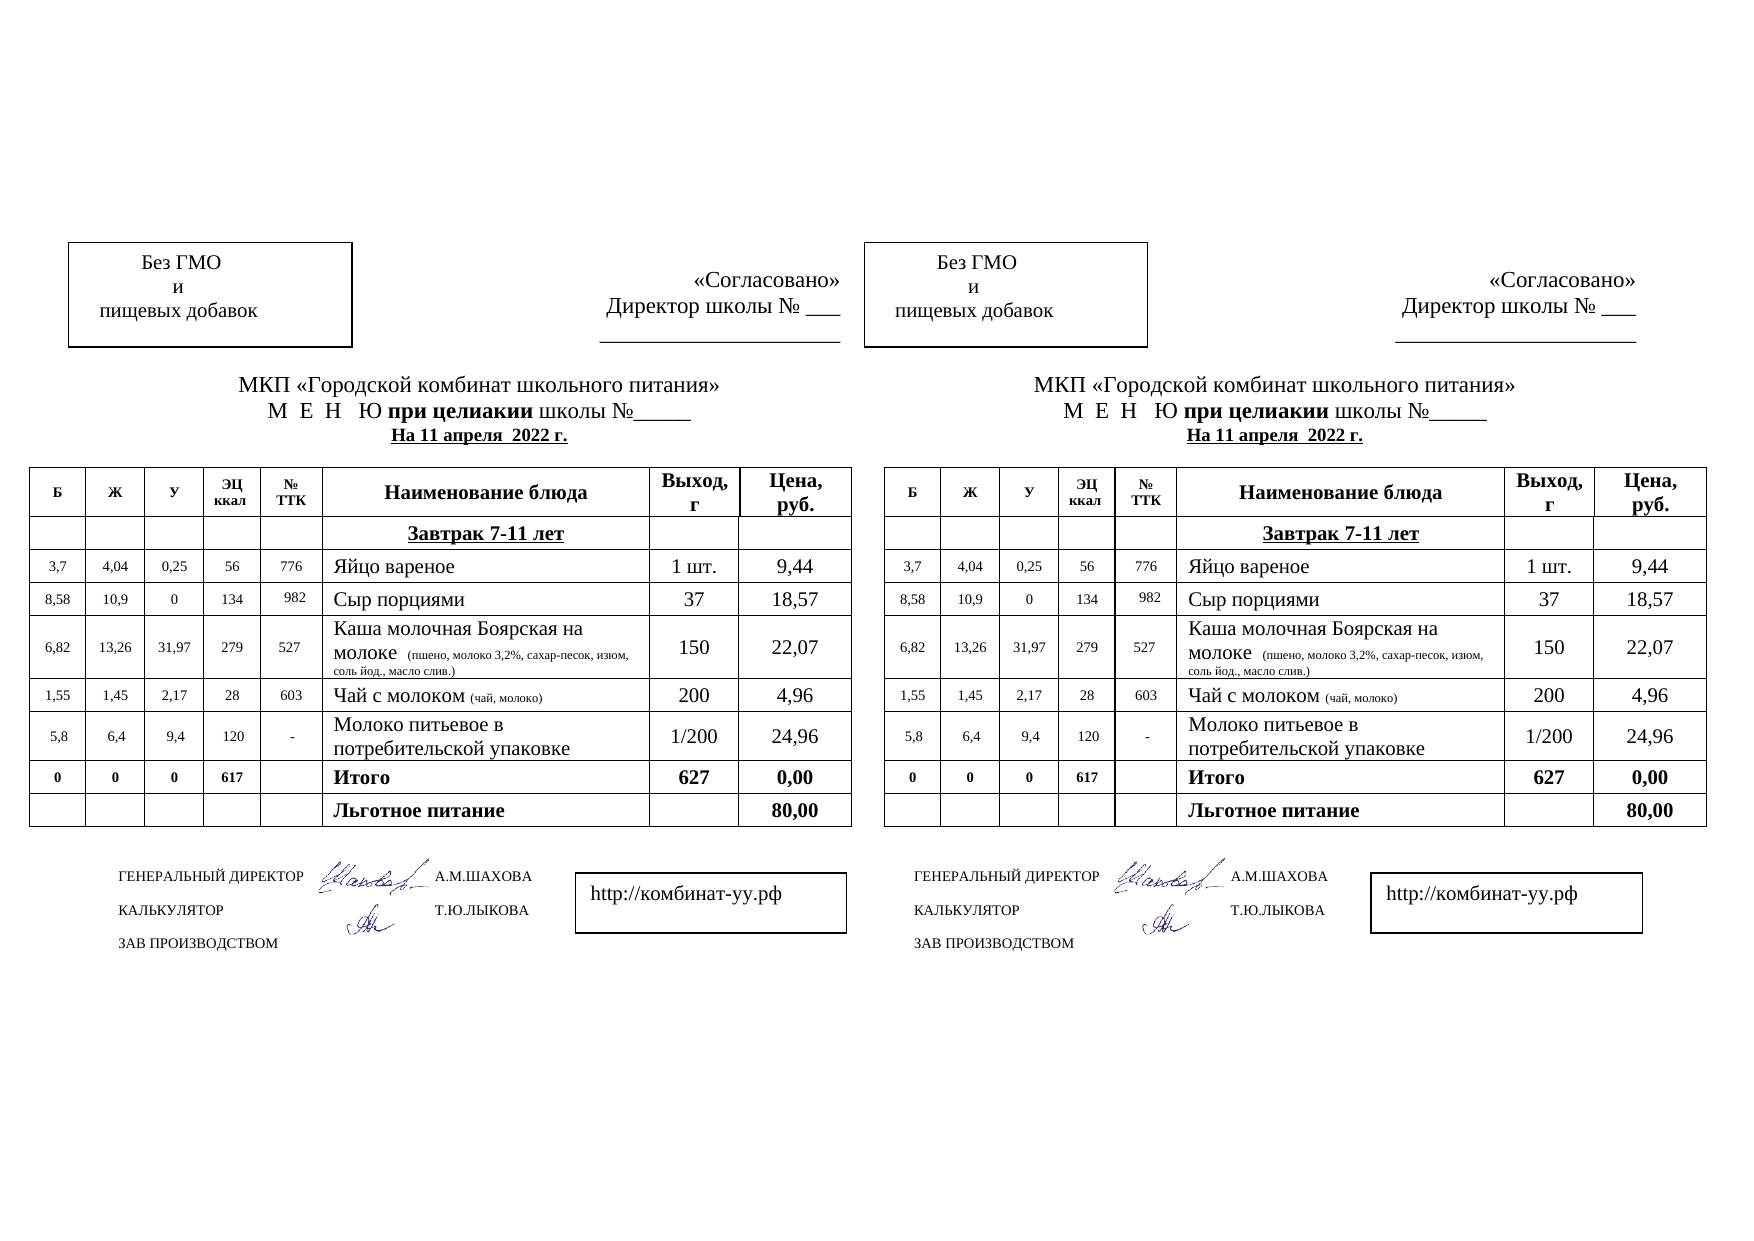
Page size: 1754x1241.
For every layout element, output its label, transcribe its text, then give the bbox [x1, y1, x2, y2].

table_cell Итого [1177, 761, 1504, 793]
table_cell Сыр порциями [1177, 583, 1504, 615]
table_cell [1116, 794, 1176, 826]
table_cell 28 [1059, 679, 1114, 711]
table_cell 22,07 [1594, 616, 1706, 678]
table_cell 24,96 [1594, 712, 1706, 760]
table_cell [1505, 517, 1593, 549]
table_cell 982 [1116, 583, 1176, 615]
table_cell [145, 794, 203, 826]
table_cell Льготное питание [323, 794, 649, 826]
table_cell 776 [1116, 550, 1176, 582]
table_cell 8,58 [30, 583, 85, 615]
table_cell 527 [261, 616, 322, 678]
table_header Наименование блюда [1177, 468, 1504, 516]
table_cell [1059, 517, 1114, 549]
table_cell [941, 794, 999, 826]
picture [318, 918, 429, 935]
table_cell 279 [204, 616, 260, 678]
table_cell 200 [650, 679, 738, 711]
table_header Б [30, 468, 85, 516]
table_cell 37 [650, 583, 738, 615]
table_cell 4,96 [1594, 679, 1706, 711]
text КАЛЬКУЛЯТОР Т.Ю.ЛЫКОВА [118, 901, 575, 918]
table_header У [1000, 468, 1058, 516]
text На 11 апреля 2022 г. [118, 424, 840, 446]
table_cell Чай с молоком (чай, молоко) [323, 679, 649, 711]
table_cell [650, 517, 738, 549]
table_cell 80,00 [1594, 794, 1706, 826]
table_cell 279 [1059, 616, 1114, 678]
table_cell Яйцо вареное [323, 550, 649, 582]
text На 11 апреля 2022 г. [914, 424, 1636, 446]
table_cell [204, 794, 260, 826]
table_cell [30, 794, 85, 826]
table_cell [885, 794, 940, 826]
table_cell [86, 517, 144, 549]
table_cell Молоко питьевое в потребительской упаковке [323, 712, 649, 760]
table_cell Сыр порциями [323, 583, 649, 615]
table_cell 603 [1116, 679, 1176, 711]
table_cell [1059, 794, 1114, 826]
text МКП «Городской комбинат школьного питания» [914, 371, 1636, 398]
table_cell 9,4 [145, 712, 203, 760]
table_cell 0,25 [145, 550, 203, 582]
table_cell Яйцо вареное [1177, 550, 1504, 582]
table_cell [86, 794, 144, 826]
table_cell 22,07 [739, 616, 851, 678]
text Директор школы № ___ [1148, 292, 1636, 318]
table_cell 527 [1116, 616, 1176, 678]
text ЗАВ ПРОИЗВОДСТВОМ [118, 935, 840, 952]
table_cell [145, 517, 203, 549]
table_cell 80,00 [739, 761, 851, 793]
table_cell - [1116, 712, 1176, 760]
table_cell Итого [323, 761, 649, 793]
table_cell [1000, 517, 1058, 549]
table_cell 18,57 [739, 583, 851, 615]
table_cell 1,55 [30, 679, 85, 711]
table_cell 4,04 [941, 550, 999, 582]
table_header Выход, г [1505, 468, 1594, 516]
table_cell 56 [1059, 550, 1114, 582]
text ГЕНЕРАЛЬНЫЙ ДИРЕКТОР А.М.ШАХОВА [118, 868, 840, 884]
table_cell 0 [1000, 583, 1058, 615]
table_cell 31,97 [145, 616, 203, 678]
table_cell 4,96 [739, 679, 851, 711]
table_cell [941, 517, 999, 549]
table_cell 134 [1059, 583, 1114, 615]
text ГЕНЕРАЛЬНЫЙ ДИРЕКТОР А.М.ШАХОВА [914, 868, 1636, 884]
table_cell [261, 761, 322, 793]
table_cell 43,79 [1000, 761, 1058, 793]
table_cell [1505, 794, 1593, 826]
table_cell 26,45 [885, 761, 940, 793]
table_cell 6,4 [941, 712, 999, 760]
table_cell 37 [1505, 583, 1593, 615]
table_cell [261, 794, 322, 826]
table_cell 43,79 [145, 761, 203, 793]
table_cell 1,55 [885, 679, 940, 711]
table_cell 56 [204, 550, 260, 582]
table_cell 6,4 [86, 712, 144, 760]
table_cell Каша молочная Боярская на молоке (пшено, молоко 3,2%, сахар-песок, изюм, соль йод., масло слив.) [323, 616, 649, 678]
table_cell 80,00 [739, 794, 851, 826]
table_cell 0,25 [1000, 550, 1058, 582]
text М Е Н Ю при целиакии школы №_____ [914, 398, 1636, 424]
table_cell 200 [1505, 679, 1593, 711]
table_cell 6,82 [30, 616, 85, 678]
table_cell Льготное питание [1177, 794, 1504, 826]
table_cell 3,7 [30, 550, 85, 582]
table_cell 36,05 [941, 761, 999, 793]
text КАЛЬКУЛЯТОР Т.Ю.ЛЫКОВА [914, 901, 1370, 918]
table_cell 6,82 [885, 616, 940, 678]
table_cell [261, 517, 322, 549]
table_cell 13,26 [941, 616, 999, 678]
table_cell 13,26 [86, 616, 144, 678]
table_header ЭЦ ккал [204, 468, 260, 516]
table_cell [204, 517, 260, 549]
picture [1114, 884, 1225, 901]
picture [318, 856, 429, 868]
table_header Наименование блюда [323, 468, 649, 516]
table_cell 150 [650, 616, 738, 678]
table_cell Завтрак 7-11 лет [323, 517, 649, 549]
table_cell 2,17 [1000, 679, 1058, 711]
table_cell 2,17 [145, 679, 203, 711]
table_cell Молоко питьевое в потребительской упаковке [1177, 712, 1504, 760]
table_cell 627 [1505, 761, 1593, 793]
table_header ЭЦ ккал [1059, 468, 1114, 516]
table_cell 9,4 [1000, 712, 1058, 760]
table_cell [30, 517, 85, 549]
table_cell - [261, 712, 322, 760]
table_cell 9,44 [739, 550, 851, 582]
table_cell 120 [1059, 712, 1114, 760]
table_cell 18,57 [1594, 583, 1706, 615]
table_cell 4,04 [86, 550, 144, 582]
text Директор школы № ___ [353, 292, 840, 318]
table_header Выход, г [650, 468, 739, 516]
table_cell 1,45 [941, 679, 999, 711]
table_cell 36,05 [86, 761, 144, 793]
table_cell 1/200 [1505, 712, 1593, 760]
table_cell 1 шт. [1505, 550, 1593, 582]
table_cell Завтрак 7-11 лет [1177, 517, 1504, 549]
table_cell 617 [1059, 761, 1114, 793]
table_cell [739, 517, 851, 549]
table_header Цена, руб. [1595, 468, 1706, 516]
table_cell 776 [261, 550, 322, 582]
table_header Ж [941, 468, 999, 516]
text ЗАВ ПРОИЗВОДСТВОМ [914, 935, 1636, 952]
table_cell [1000, 794, 1058, 826]
picture [1114, 918, 1225, 935]
table_cell 1/200 [650, 712, 738, 760]
text _____________________ [1148, 318, 1636, 345]
table_header Цена, руб. [741, 468, 851, 516]
table_cell [1116, 761, 1176, 793]
table_cell [885, 517, 940, 549]
table_cell [1116, 517, 1176, 549]
table_cell [650, 794, 738, 826]
table_cell 0 [145, 583, 203, 615]
table_cell 3,7 [885, 550, 940, 582]
table_header Б [885, 468, 940, 516]
table_cell 10,9 [941, 583, 999, 615]
table_cell 8,58 [885, 583, 940, 615]
text «Согласовано» [353, 266, 840, 292]
table_cell 1 шт. [650, 550, 738, 582]
table_cell 1,45 [86, 679, 144, 711]
table_header № ТТК [1116, 468, 1176, 516]
table_cell [1594, 517, 1706, 549]
text «Согласовано» [1148, 266, 1636, 292]
table_cell 31,97 [1000, 616, 1058, 678]
picture [318, 884, 429, 901]
table_cell 10,9 [86, 583, 144, 615]
table_cell Каша молочная Боярская на молоке (пшено, молоко 3,2%, сахар-песок, изюм, соль йод., масло слив.) [1177, 616, 1504, 678]
table_cell 982 [261, 583, 322, 615]
table_cell Чай с молоком (чай, молоко) [1177, 679, 1504, 711]
table_cell 24,96 [739, 712, 851, 760]
text М Е Н Ю при целиакии школы №_____ [118, 398, 840, 424]
text МКП «Городской комбинат школьного питания» [118, 371, 840, 398]
table_cell 28 [204, 679, 260, 711]
table_cell 80,00 [1594, 761, 1706, 793]
table_cell 617 [204, 761, 260, 793]
table_cell 134 [204, 583, 260, 615]
table_cell 5,8 [885, 712, 940, 760]
table_cell 627 [650, 761, 738, 793]
table_header № ТТК [261, 468, 322, 516]
text _____________________ [353, 318, 840, 345]
table_cell 120 [204, 712, 260, 760]
table_header Ж [86, 468, 144, 516]
table_cell 603 [261, 679, 322, 711]
picture [1114, 856, 1225, 868]
table_header У [145, 468, 203, 516]
table_cell 26,45 [30, 761, 85, 793]
table_cell 5,8 [30, 712, 85, 760]
table_cell 150 [1505, 616, 1593, 678]
table_cell 9,44 [1594, 550, 1706, 582]
